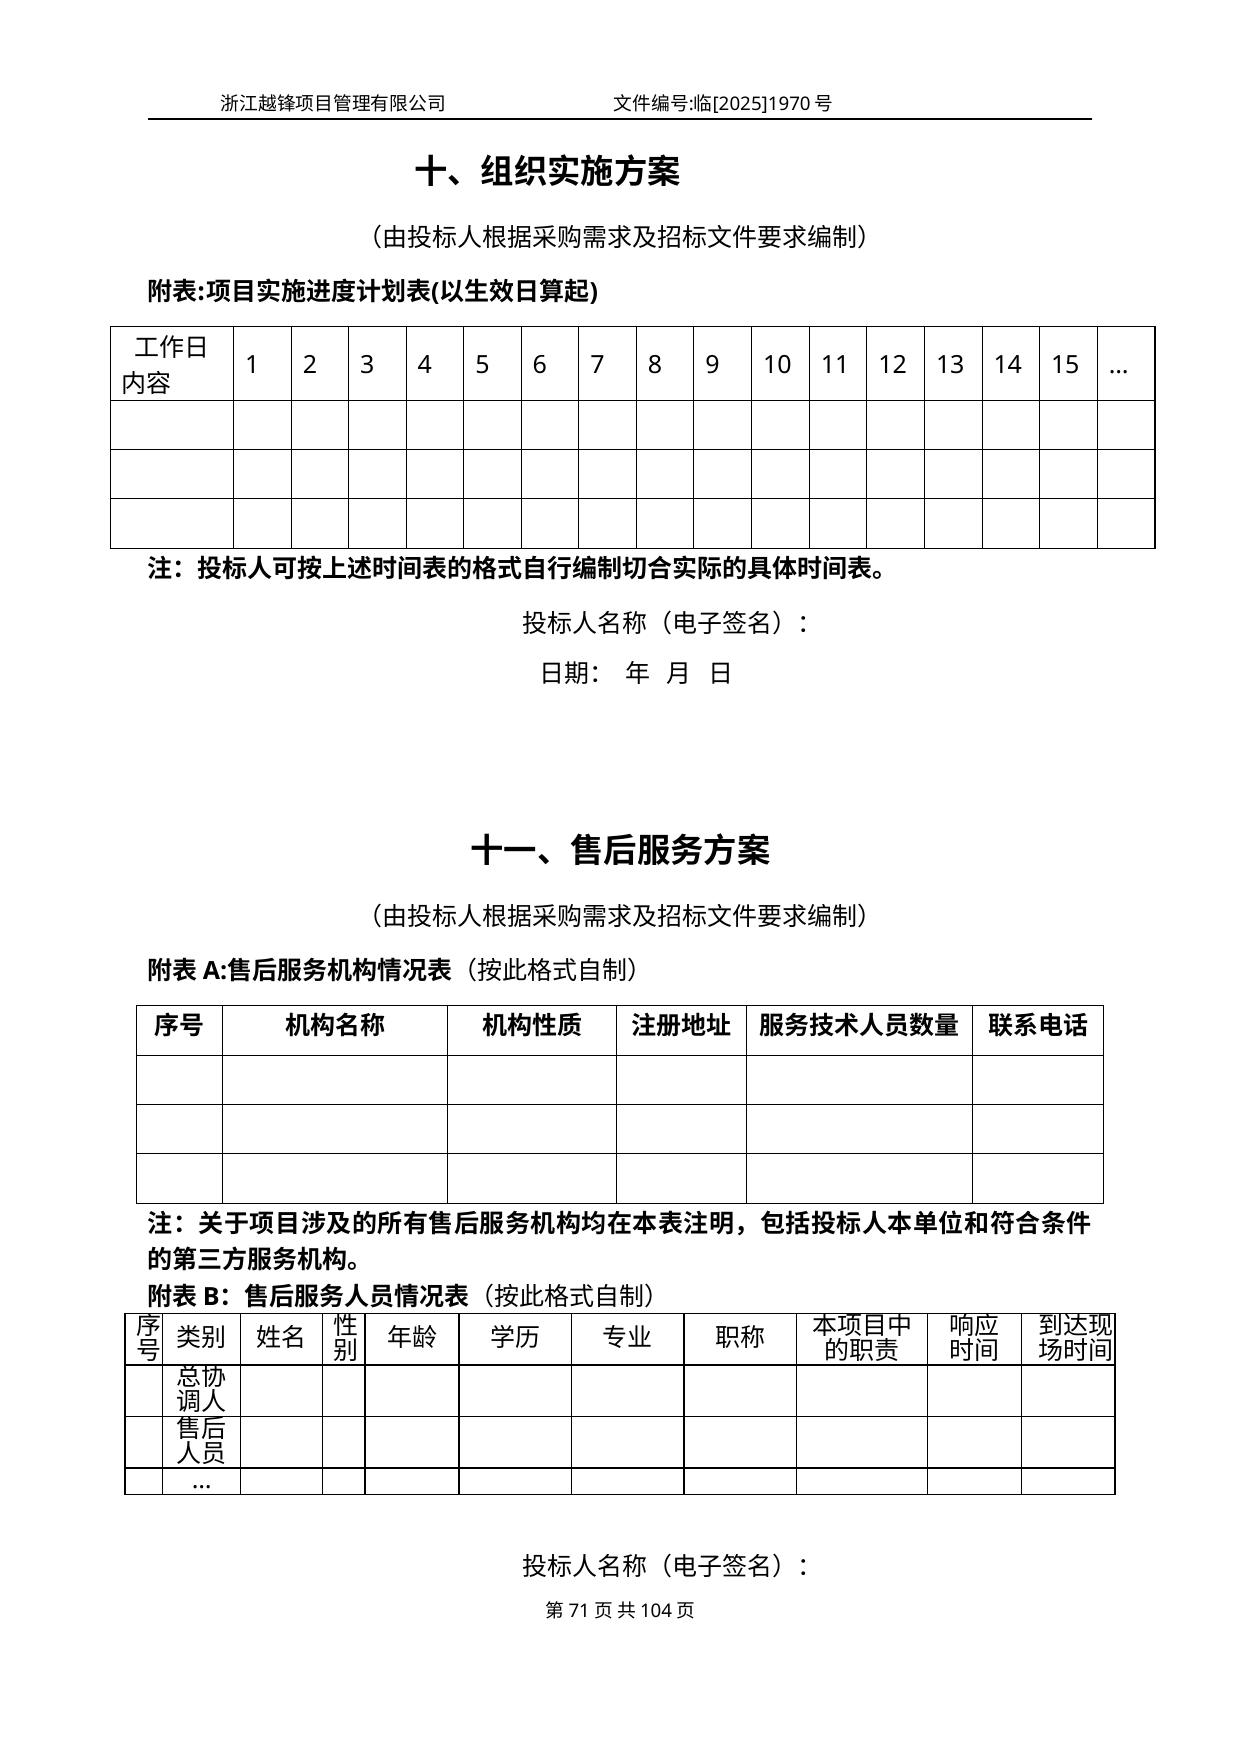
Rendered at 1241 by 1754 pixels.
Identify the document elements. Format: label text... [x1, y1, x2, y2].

table_cell [323, 1417, 364, 1467]
table_cell [223, 1154, 447, 1203]
table_cell [223, 1105, 447, 1153]
table_cell [694, 499, 751, 548]
table_header 2 [292, 327, 348, 399]
text 注：关于项目涉及的所有售后服务机构均在本表注明，包括投标人本单位和符合条件的第三方服务机构。 [148, 1204, 1092, 1276]
table_cell [1098, 401, 1154, 449]
table_cell [810, 450, 866, 498]
table_cell [349, 401, 406, 449]
table_cell [752, 499, 809, 548]
table_cell [522, 499, 578, 548]
table_header 9 [694, 327, 751, 399]
table_header 15 [1040, 327, 1097, 399]
table_header 性别 [323, 1314, 364, 1364]
table_cell [747, 1056, 972, 1104]
table_header 注册地址 [617, 1006, 746, 1054]
table_header 6 [522, 327, 578, 399]
table_cell [111, 450, 233, 498]
table_cell [137, 1154, 222, 1203]
table_cell [1022, 1469, 1114, 1494]
text 十、组织实施方案 [148, 145, 947, 193]
table_cell [241, 1469, 322, 1494]
table_cell [637, 499, 693, 548]
table_cell [407, 450, 463, 498]
table_cell [637, 450, 693, 498]
table_cell [579, 401, 636, 449]
table_cell [234, 499, 291, 548]
text 投标人名称（电子签名）： [148, 603, 1092, 639]
table_cell [752, 450, 809, 498]
table_cell [460, 1417, 571, 1467]
table_header 联系电话 [973, 1006, 1103, 1054]
table_cell [126, 1417, 162, 1467]
text （由投标人根据采购需求及招标文件要求编制） [148, 896, 1092, 932]
table_cell [1098, 450, 1154, 498]
text 附表B：售后服务人员情况表（按此格式自制） [148, 1276, 1092, 1312]
table_cell [448, 1154, 616, 1203]
table_cell [983, 450, 1039, 498]
table_cell [223, 1056, 447, 1104]
table_cell [1040, 450, 1097, 498]
table_cell [925, 450, 982, 498]
table_cell [111, 401, 233, 449]
table_cell [407, 499, 463, 548]
table_cell [1022, 1417, 1114, 1467]
table_cell [617, 1105, 746, 1153]
table_cell [241, 1417, 322, 1467]
table_header … [1098, 327, 1154, 399]
table_header 姓名 [241, 1314, 322, 1364]
table_cell [928, 1469, 1021, 1494]
table_cell 售后人员 [163, 1417, 240, 1467]
table_cell [1040, 499, 1097, 548]
table_cell [137, 1105, 222, 1153]
table_header 13 [925, 327, 982, 399]
table_cell [111, 499, 233, 548]
table_cell [1022, 1366, 1114, 1416]
table_cell [637, 401, 693, 449]
table_header 到达现场时间 [1022, 1314, 1114, 1364]
table_cell [234, 401, 291, 449]
table_header 11 [810, 327, 866, 399]
table_cell [349, 450, 406, 498]
table_cell [464, 401, 521, 449]
table_cell [1098, 499, 1154, 548]
table_cell [617, 1154, 746, 1203]
table_cell [797, 1366, 927, 1416]
table_header 1 [234, 327, 291, 399]
table_header 10 [752, 327, 809, 399]
table_header 12 [867, 327, 924, 399]
table_cell [572, 1469, 683, 1494]
table_cell [460, 1469, 571, 1494]
text 投标人名称（电子签名）： [148, 1546, 1092, 1583]
table_cell [448, 1056, 616, 1104]
table_header 7 [579, 327, 636, 399]
table_header 服务技术人员数量 [747, 1006, 972, 1054]
table_header 序号 [137, 1006, 222, 1054]
table_cell [126, 1469, 162, 1494]
table_cell [522, 450, 578, 498]
table_header 序号 [126, 1314, 162, 1364]
table_header 机构名称 [223, 1006, 447, 1054]
table_cell [292, 499, 348, 548]
table_cell [448, 1105, 616, 1153]
table_cell [579, 499, 636, 548]
table_cell [407, 401, 463, 449]
table_cell … [163, 1469, 240, 1494]
text 日期： 年 月 日 [148, 654, 1092, 690]
table_header 专业 [572, 1314, 683, 1364]
table_cell [747, 1105, 972, 1153]
table_cell [323, 1366, 364, 1416]
table_cell [925, 401, 982, 449]
table_header 类别 [163, 1314, 240, 1364]
table_cell [579, 450, 636, 498]
text 注：投标人可按上述时间表的格式自行编制切合实际的具体时间表。 [148, 549, 1092, 585]
table_cell [137, 1056, 222, 1104]
table_cell [349, 499, 406, 548]
table_cell [797, 1417, 927, 1467]
table_cell [685, 1469, 796, 1494]
table_header 5 [464, 327, 521, 399]
table_header 3 [349, 327, 406, 399]
table_cell [366, 1366, 458, 1416]
table_cell [685, 1366, 796, 1416]
table_cell [983, 401, 1039, 449]
table_cell [694, 450, 751, 498]
table_cell [752, 401, 809, 449]
table_cell [292, 450, 348, 498]
table_cell 总协调人 [163, 1366, 240, 1416]
table_header 机构性质 [448, 1006, 616, 1054]
table_cell [572, 1366, 683, 1416]
table_header 14 [983, 327, 1039, 399]
table_header 工作日 内容 [111, 327, 233, 399]
table_cell [810, 499, 866, 548]
text 附表:项目实施进度计划表(以生效日算起) [148, 272, 947, 308]
table_cell [522, 401, 578, 449]
table_cell [323, 1469, 364, 1494]
text 十一、售后服务方案 [148, 824, 1092, 872]
table_header 年龄 [366, 1314, 458, 1364]
table_cell [747, 1154, 972, 1203]
table_header 响应时间 [928, 1314, 1021, 1364]
table_cell [617, 1056, 746, 1104]
table_cell [983, 499, 1039, 548]
table_cell [973, 1056, 1103, 1104]
table_cell [928, 1417, 1021, 1467]
table_cell [234, 450, 291, 498]
table_cell [572, 1417, 683, 1467]
table_header 职称 [685, 1314, 796, 1364]
table_header 学历 [460, 1314, 571, 1364]
table_cell [867, 499, 924, 548]
text （由投标人根据采购需求及招标文件要求编制） [148, 217, 1092, 253]
table_header 8 [637, 327, 693, 399]
table_cell [867, 450, 924, 498]
table_cell [928, 1366, 1021, 1416]
table_header 4 [407, 327, 463, 399]
table_cell [464, 499, 521, 548]
table_cell [366, 1469, 458, 1494]
table_cell [973, 1105, 1103, 1153]
text 附表A:售后服务机构情况表（按此格式自制） [148, 950, 1092, 987]
table_cell [685, 1417, 796, 1467]
table_cell [694, 401, 751, 449]
table_cell [925, 499, 982, 548]
table_cell [1040, 401, 1097, 449]
table_cell [797, 1469, 927, 1494]
table_header 本项目中的职责 [797, 1314, 927, 1364]
table_cell [366, 1417, 458, 1467]
table_cell [241, 1366, 322, 1416]
table_cell [867, 401, 924, 449]
table_cell [464, 450, 521, 498]
table_cell [292, 401, 348, 449]
table_cell [973, 1154, 1103, 1203]
table_cell [460, 1366, 571, 1416]
table_cell [126, 1366, 162, 1416]
table_cell [810, 401, 866, 449]
